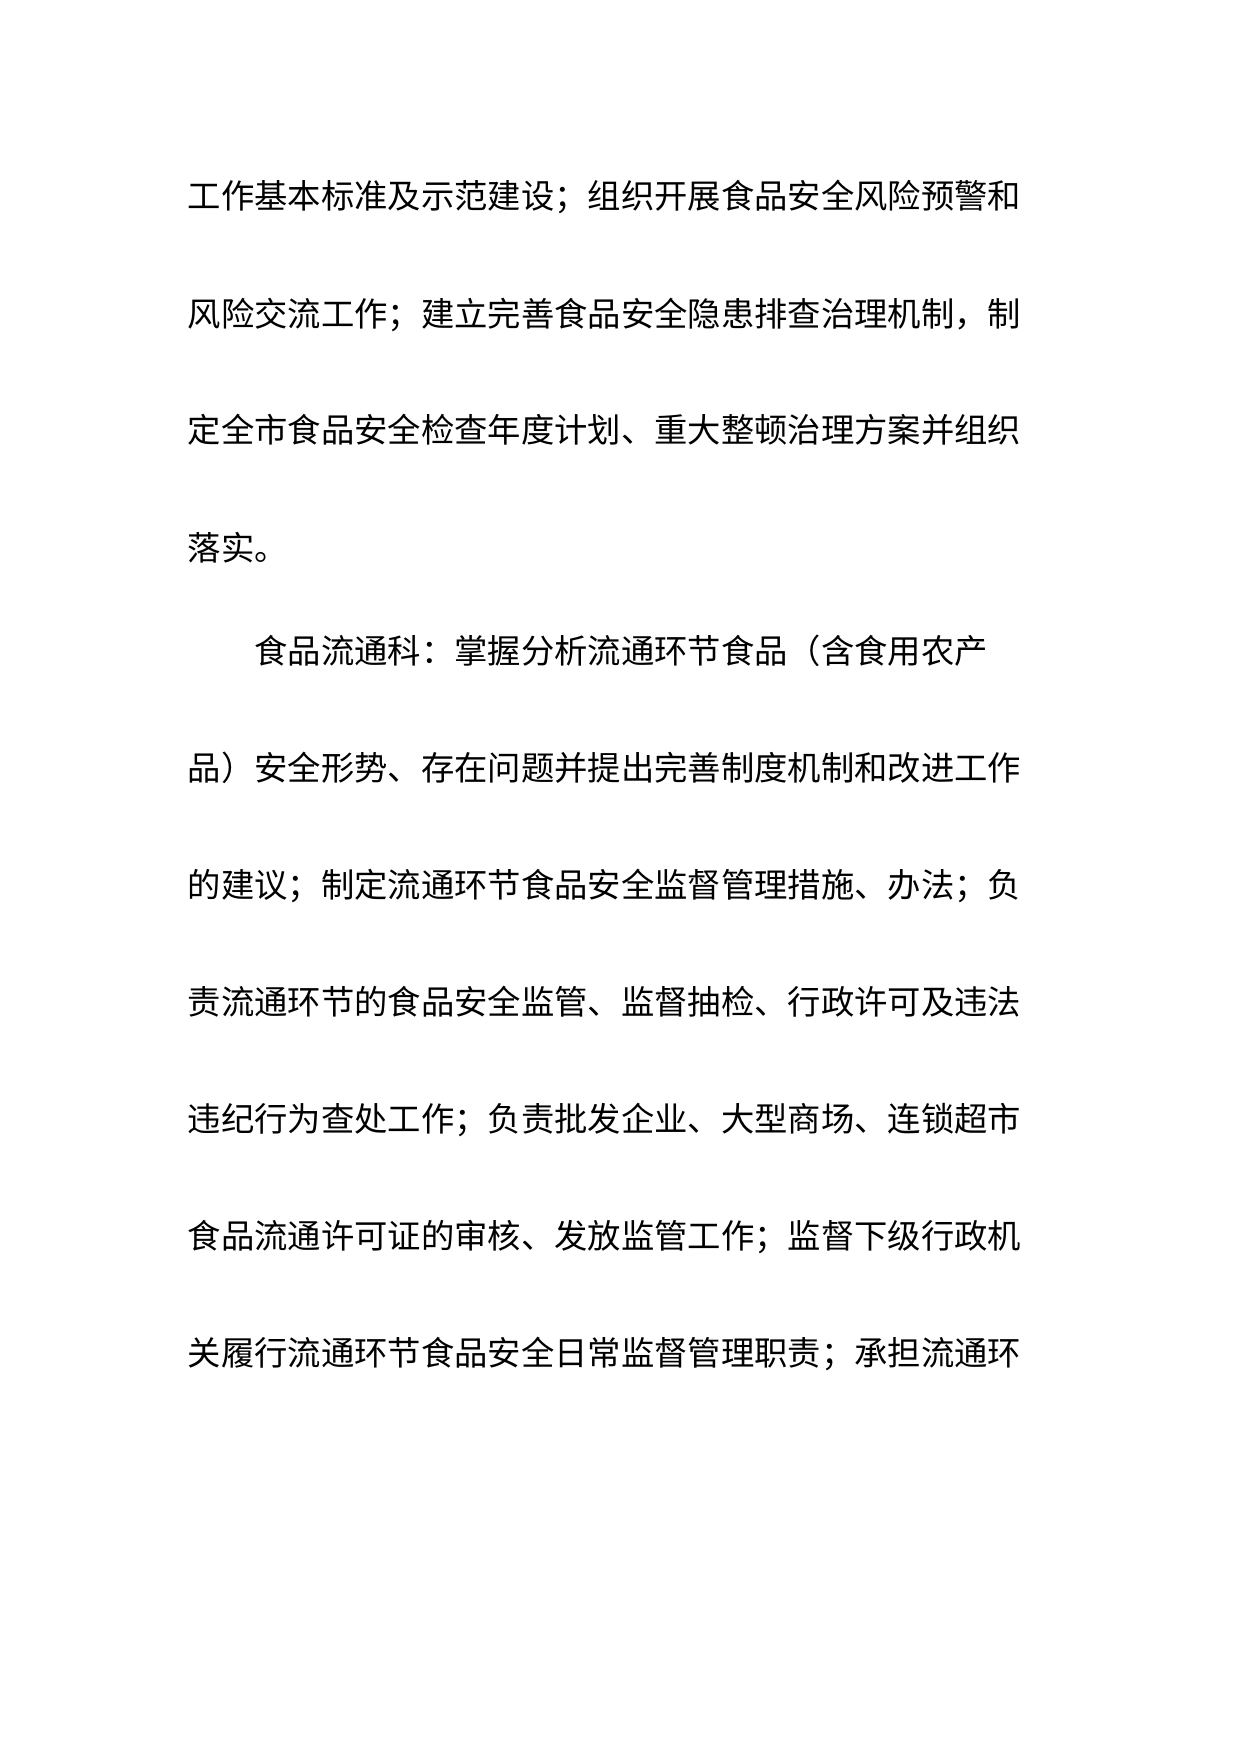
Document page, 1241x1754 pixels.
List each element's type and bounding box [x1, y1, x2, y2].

text [187, 162, 1053, 578]
text [187, 616, 1053, 1383]
